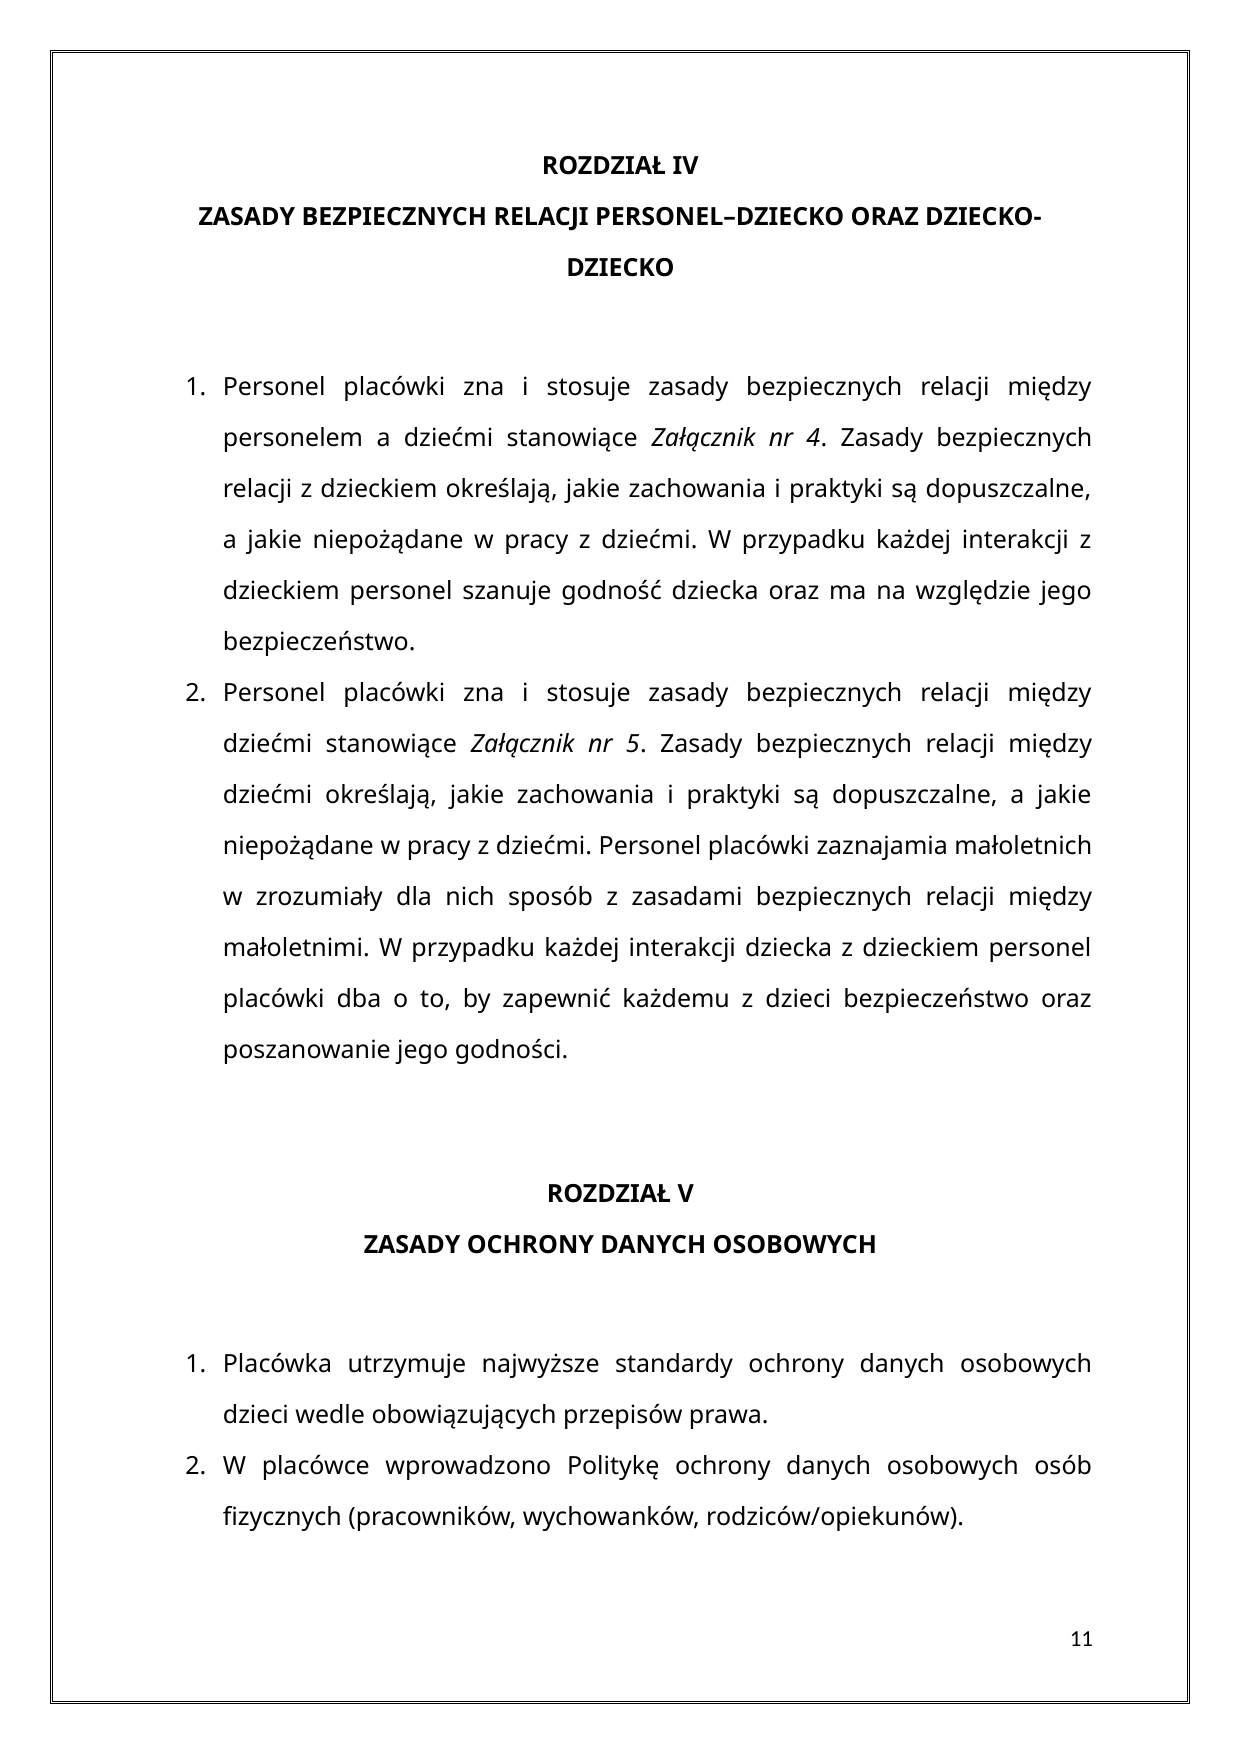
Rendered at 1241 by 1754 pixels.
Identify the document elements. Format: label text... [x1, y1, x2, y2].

list Placówka utrzymuje najwyższe standardy ochrony danych osobowych dzieci wedle obowiązujących przepisów prawa. [185, 1346, 1093, 1431]
list Personel placówki zna i stosuje zasady bezpiecznych relacji między personelem a dziećmi stanowiące Załącznik nr 4. Zasady bezpiecznych relacji z dzieckiem określają, jakie zachowania i praktyki są dopuszczalne, a jakie niepożądane w pracy z dziećmi. W przypadku każdej interakcji z dzieckiem personel szanuje godność dziecka oraz ma na względzie jego bezpieczeństwo. [185, 368, 1093, 658]
list Personel placówki zna i stosuje zasady bezpiecznych relacji między dziećmi stanowiące Załącznik nr 5. Zasady bezpiecznych relacji między dziećmi określają, jakie zachowania i praktyki są dopuszczalne, a jakie niepożądane w pracy z dziećmi. Personel placówki zaznajamia małoletnich w zrozumiały dla nich sposób z zasadami bezpiecznych relacji między małoletnimi. W przypadku każdej interakcji dziecka z dzieckiem personel placówki dba o to, by zapewnić każdemu z dzieci bezpieczeństwo oraz poszanowanie jego godności. [185, 675, 1093, 1066]
list W placówce wprowadzono Politykę ochrony danych osobowych osób fizycznych (pracowników, wychowanków, rodziców/opiekunów). [185, 1448, 1093, 1533]
subtitle ROZDZIAŁ IV ZASADY BEZPIECZNYCH RELACJI PERSONEL–DZIECKO ORAZ DZIECKO-DZIECKO [148, 148, 1093, 284]
subtitle ROZDZIAŁ V ZASADY OCHRONY DANYCH OSOBOWYCH [148, 1176, 1093, 1261]
